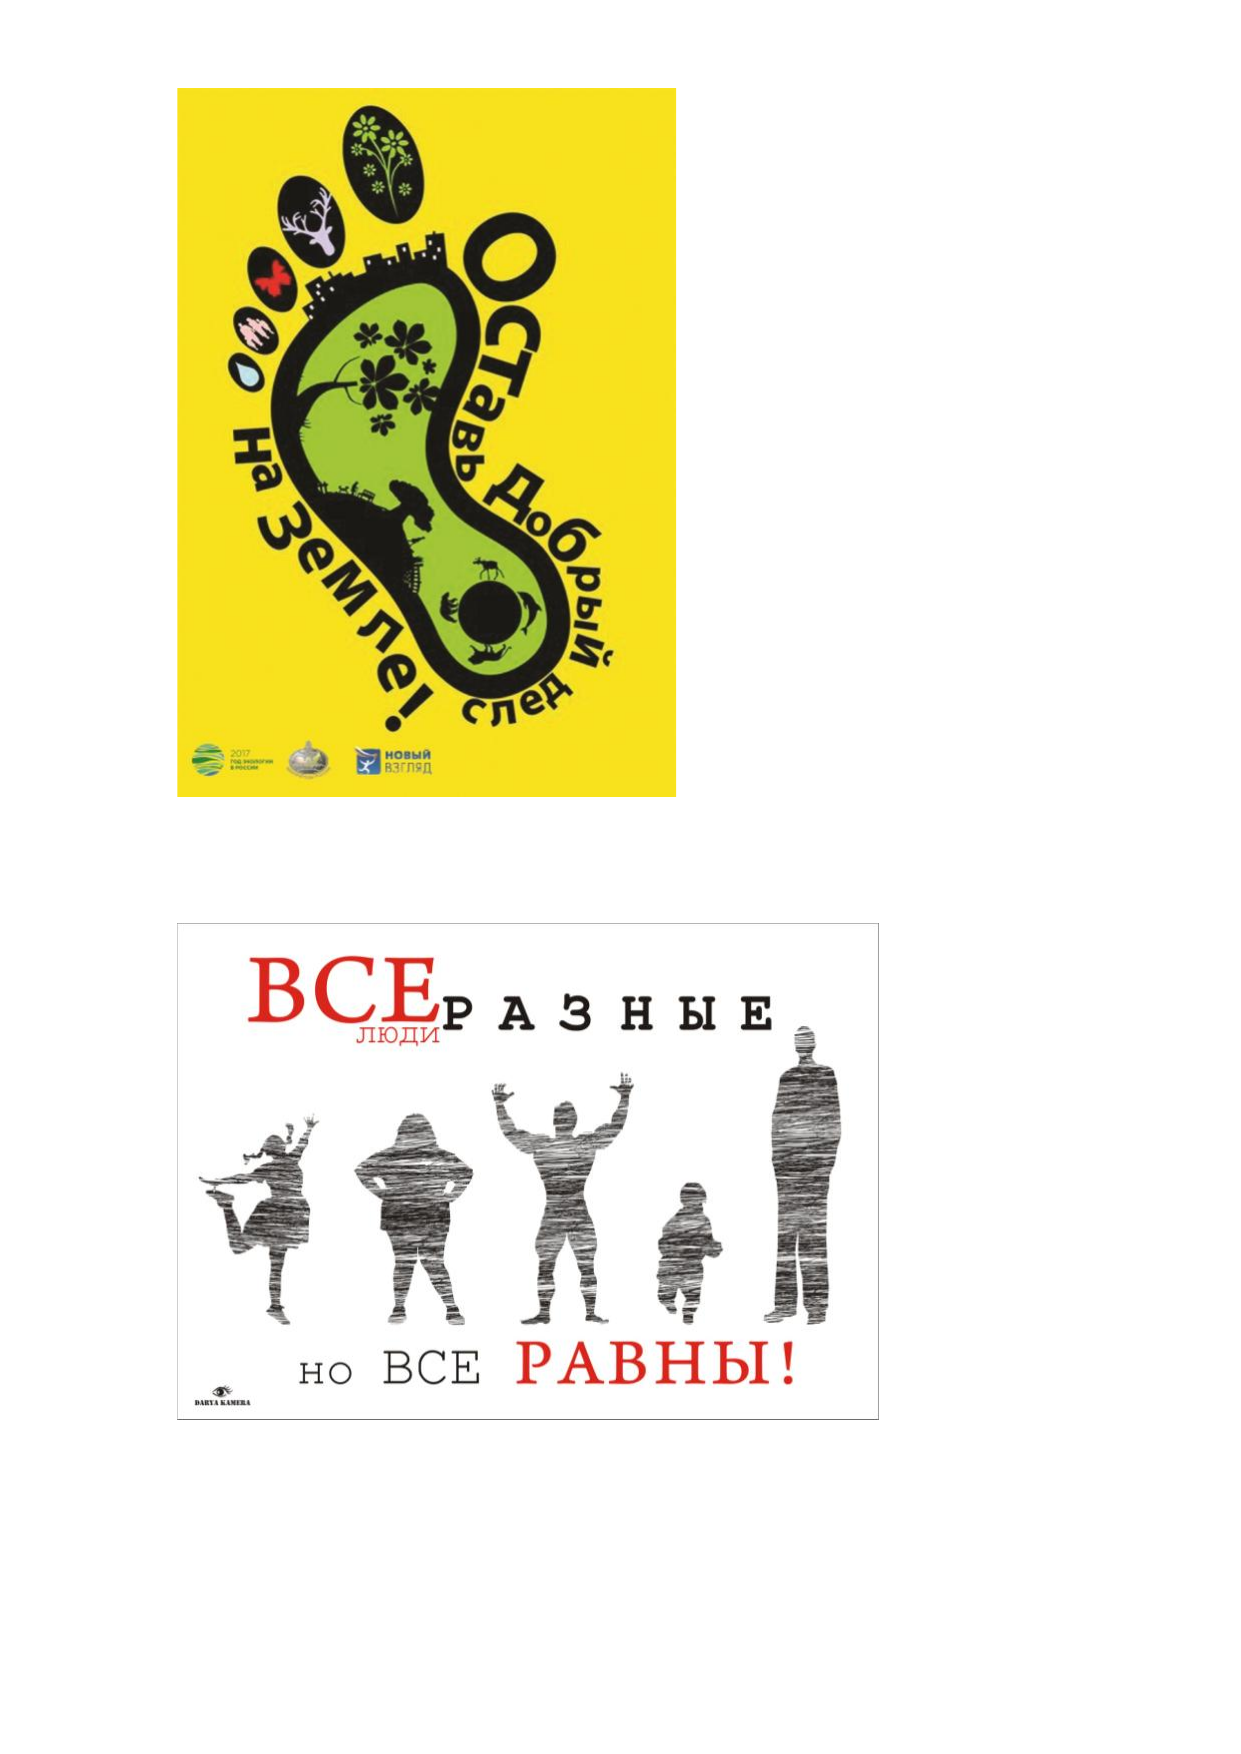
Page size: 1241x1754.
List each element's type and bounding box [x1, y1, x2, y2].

picture [177, 923, 879, 1420]
picture [177, 88, 677, 797]
